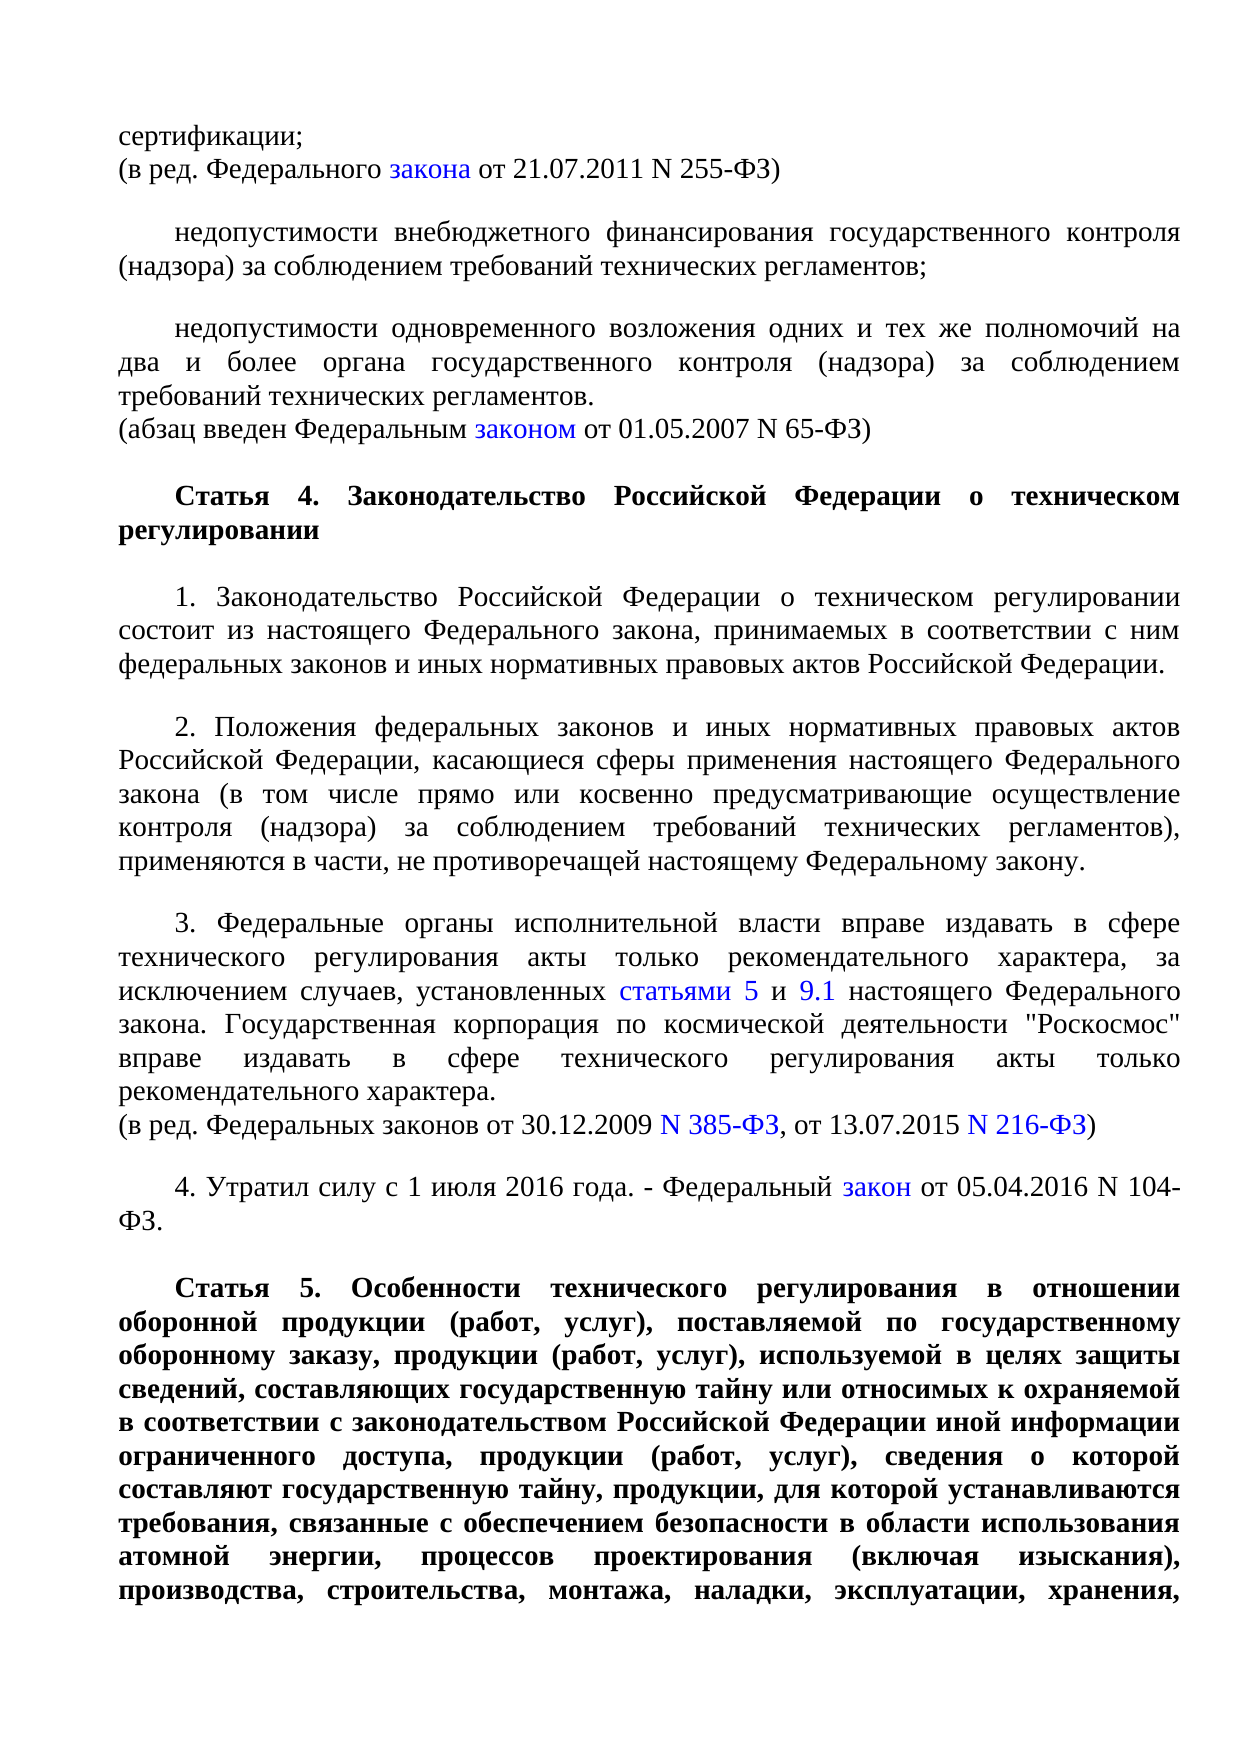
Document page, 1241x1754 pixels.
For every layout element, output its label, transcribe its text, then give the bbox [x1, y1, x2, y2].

text недопустимости одновременного возложения одних и тех же полномочий на два и более органа государственного контроля (надзора) за соблюдением требований технических регламентов. [118, 311, 1181, 411]
text (абзац введен Федеральным законом от 01.05.2007 N 65-ФЗ) [118, 411, 1181, 445]
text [118, 152, 1181, 185]
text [118, 118, 1181, 152]
text недопустимости внебюджетного финансирования государственного контроля (надзора) за соблюдением требований технических регламентов; [118, 214, 1181, 281]
text 4. Утратил силу с 1 июля 2016 года. - Федеральный закон от 05.04.2016 N 104-ФЗ. [118, 1169, 1181, 1237]
text 3. Федеральные органы исполнительной власти вправе издавать в сфере технического регулирования акты только рекомендательного характера, за исключением случаев, установленных статьями 5 и 9.1 настоящего Федерального закона. Государственная корпорация по космической деятельности "Роскосмос" вправе издавать в сфере технического регулирования акты только рекомендательного характера. [118, 906, 1181, 1107]
text (в ред. Федеральных законов от 30.12.2009 N 385-ФЗ, от 13.07.2015 N 216-ФЗ) [118, 1107, 1181, 1140]
text 1. Законодательство Российской Федерации о техническом регулировании состоит из настоящего Федерального закона, принимаемых в соответствии с ним федеральных законов и иных нормативных правовых актов Российской Федерации. [118, 579, 1181, 679]
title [118, 1270, 1181, 1606]
title Статья 4. Законодательство Российской Федерации о техническом регулировании [118, 478, 1181, 545]
text 2. Положения федеральных законов и иных нормативных правовых актов Российской Федерации, касающиеся сферы применения настоящего Федерального закона (в том числе прямо или косвенно предусматривающие осуществление контроля (надзора) за соблюдением требований технических регламентов), применяются в части, не противоречащей настоящему Федеральному закону. [118, 709, 1181, 876]
